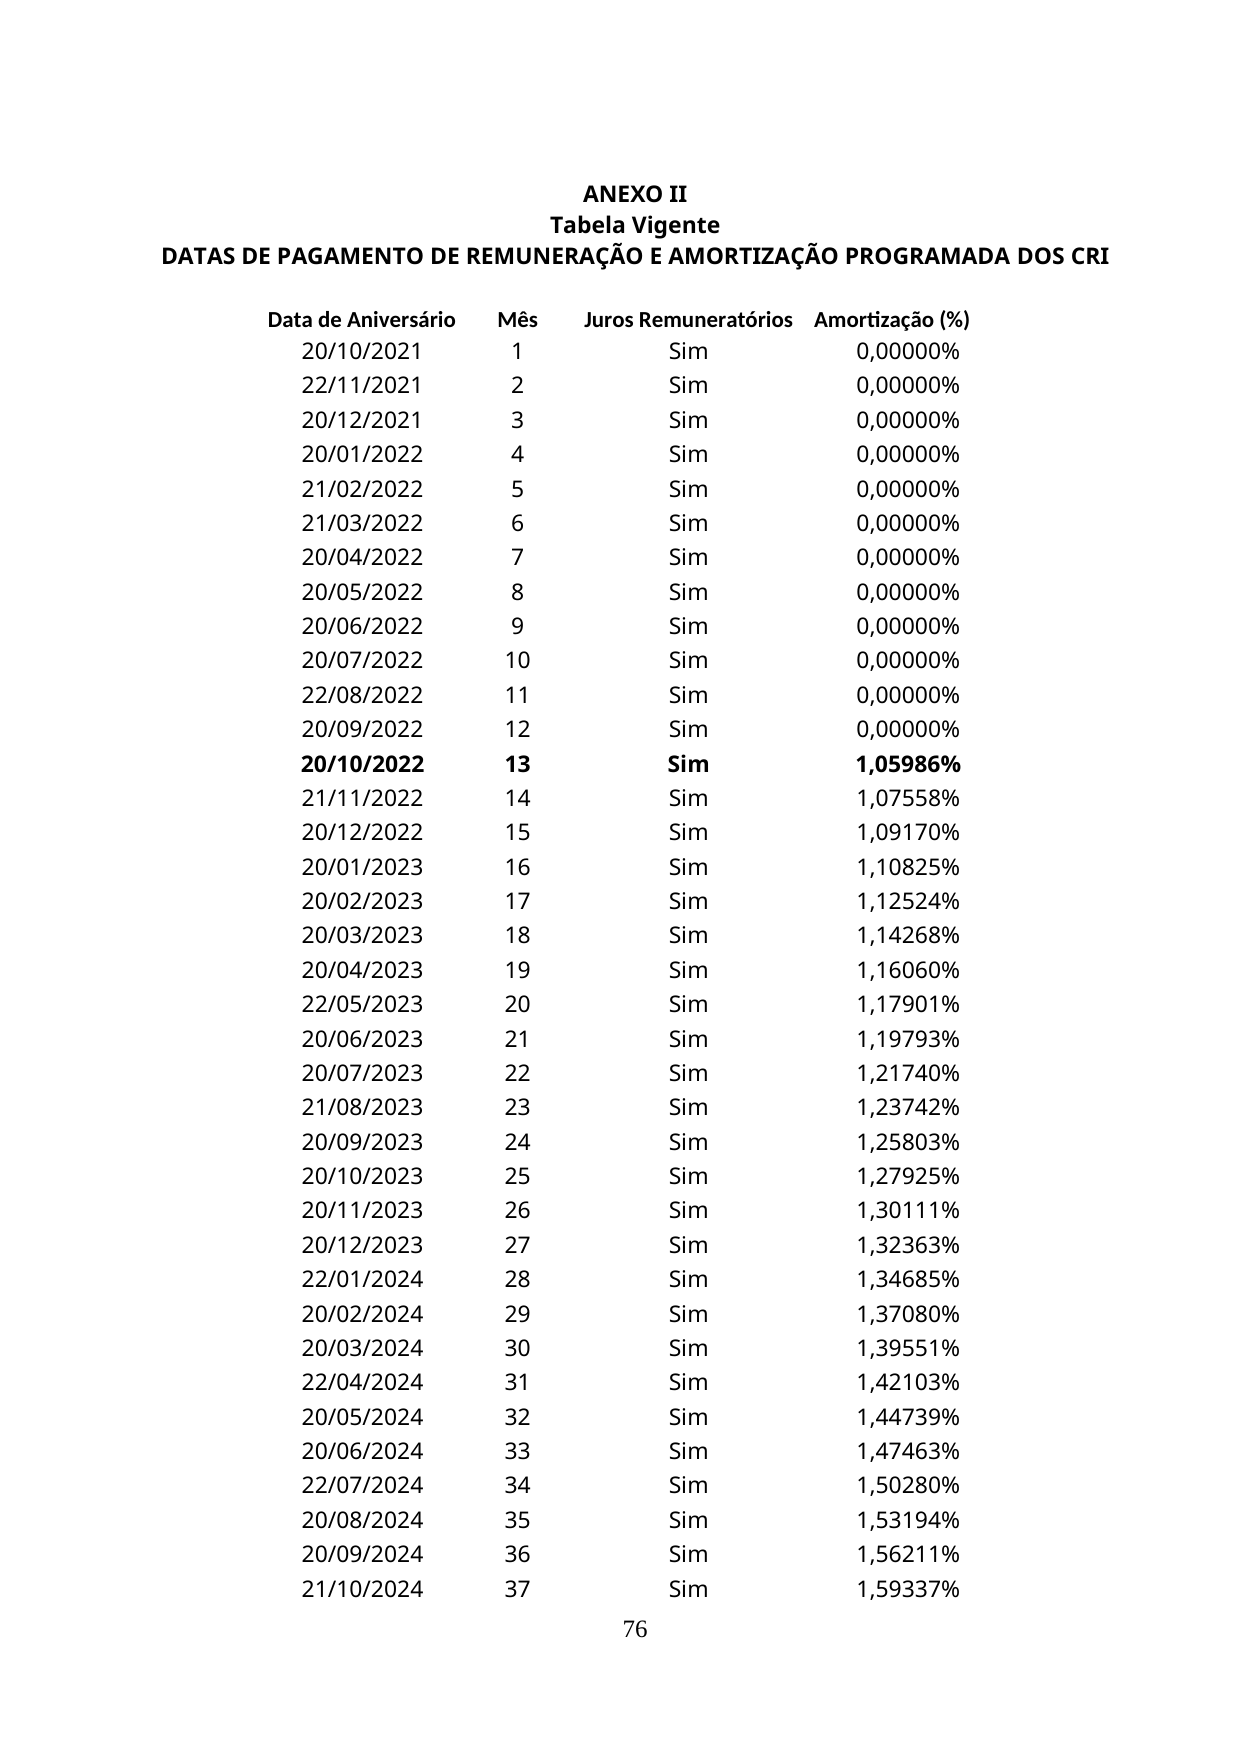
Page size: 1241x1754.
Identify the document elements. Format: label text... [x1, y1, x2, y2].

table_cell 1,47463% [807, 1434, 1009, 1468]
table_cell Sim [570, 1021, 807, 1055]
table_cell 10 [464, 643, 570, 677]
table_cell 1,12524% [807, 884, 1009, 918]
table_cell Sim [570, 884, 807, 918]
table_cell 1,50280% [807, 1468, 1009, 1502]
table_cell 34 [464, 1468, 570, 1502]
table_cell Sim [570, 712, 807, 746]
table_cell Sim [570, 815, 807, 849]
table_cell 21/11/2022 [260, 780, 464, 815]
table_cell Sim [570, 609, 807, 643]
table_cell 20/10/2023 [260, 1159, 464, 1193]
table_cell Sim [570, 1502, 807, 1537]
table_cell 0,00000% [807, 643, 1009, 677]
table_cell 24 [464, 1124, 570, 1158]
table_cell Sim [570, 1193, 807, 1227]
table_cell 22/05/2023 [260, 987, 464, 1021]
table_cell Sim [570, 471, 807, 505]
table_cell 20/10/2022 [260, 746, 464, 780]
table_cell 1,39551% [807, 1330, 1009, 1365]
table_cell Sim [570, 1434, 807, 1468]
table_cell 20/11/2023 [260, 1193, 464, 1227]
table_cell 22/01/2024 [260, 1262, 464, 1296]
table_cell 1,07558% [807, 780, 1009, 815]
table_cell Sim [570, 1090, 807, 1124]
table_header Amortização (%) [807, 302, 1009, 333]
table_cell 22/11/2021 [260, 368, 464, 402]
table_cell 0,00000% [807, 609, 1009, 643]
table_cell Sim [570, 987, 807, 1021]
table_cell 20/05/2022 [260, 574, 464, 608]
table_cell 20/06/2022 [260, 609, 464, 643]
table_cell 9 [464, 609, 570, 643]
table_cell 37 [464, 1571, 570, 1605]
table_cell Sim [570, 1399, 807, 1433]
table_cell 14 [464, 780, 570, 815]
table_cell 21/08/2023 [260, 1090, 464, 1124]
table_cell Sim [570, 540, 807, 574]
table_cell 1,23742% [807, 1090, 1009, 1124]
table_cell 20/09/2022 [260, 712, 464, 746]
table_cell 20/01/2022 [260, 437, 464, 471]
table_cell 32 [464, 1399, 570, 1433]
table_cell 20/03/2024 [260, 1330, 464, 1365]
table_cell 1,44739% [807, 1399, 1009, 1433]
table_cell Sim [570, 780, 807, 815]
table_cell Sim [570, 574, 807, 608]
table_cell 21 [464, 1021, 570, 1055]
table_cell 22/07/2024 [260, 1468, 464, 1502]
table_cell 1,19793% [807, 1021, 1009, 1055]
table_cell 0,00000% [807, 574, 1009, 608]
table_cell 20/06/2023 [260, 1021, 464, 1055]
table_cell 1 [464, 334, 570, 368]
table_cell Sim [570, 402, 807, 437]
table_cell Sim [570, 1365, 807, 1399]
table_cell Sim [570, 368, 807, 402]
table_cell 1,56211% [807, 1537, 1009, 1571]
table_cell 20/06/2024 [260, 1434, 464, 1468]
table_cell 35 [464, 1502, 570, 1537]
table_cell 1,30111% [807, 1193, 1009, 1227]
table_cell 5 [464, 471, 570, 505]
table_cell 20/12/2022 [260, 815, 464, 849]
table_cell 30 [464, 1330, 570, 1365]
text DATAS DE PAGAMENTO DE REMUNERAÇÃO E AMORTIZAÇÃO PROGRAMADA DOS CRI [148, 240, 1122, 271]
table_cell Sim [570, 643, 807, 677]
table_cell 13 [464, 746, 570, 780]
table_cell Sim [570, 677, 807, 712]
table_cell 20/02/2023 [260, 884, 464, 918]
table_cell 22 [464, 1055, 570, 1090]
table_cell 18 [464, 918, 570, 952]
table_cell 3 [464, 402, 570, 437]
table_cell 20/08/2024 [260, 1502, 464, 1537]
table_cell 1,14268% [807, 918, 1009, 952]
table_cell 0,00000% [807, 437, 1009, 471]
table_cell 22/08/2022 [260, 677, 464, 712]
table_cell 4 [464, 437, 570, 471]
table_cell 20/04/2022 [260, 540, 464, 574]
table_cell 0,00000% [807, 402, 1009, 437]
table_cell 1,27925% [807, 1159, 1009, 1193]
table_cell 20/03/2023 [260, 918, 464, 952]
table_cell 25 [464, 1159, 570, 1193]
table_cell 1,05986% [807, 746, 1009, 780]
table_cell 33 [464, 1434, 570, 1468]
table_cell 20/12/2023 [260, 1227, 464, 1262]
table_cell Sim [570, 849, 807, 883]
table_cell 0,00000% [807, 471, 1009, 505]
table_cell 20/07/2022 [260, 643, 464, 677]
table_cell 1,17901% [807, 987, 1009, 1021]
table_cell 20/07/2023 [260, 1055, 464, 1090]
table_cell 1,34685% [807, 1262, 1009, 1296]
table_cell 0,00000% [807, 677, 1009, 712]
table_cell 20/10/2021 [260, 334, 464, 368]
table_cell 2 [464, 368, 570, 402]
table_cell Sim [570, 952, 807, 987]
subtitle ANEXO II [148, 177, 1122, 208]
table_cell 0,00000% [807, 540, 1009, 574]
table_cell 20/01/2023 [260, 849, 464, 883]
table_cell Sim [570, 1124, 807, 1158]
table_cell Sim [570, 1159, 807, 1193]
table_header Mês [464, 302, 570, 333]
table_cell 29 [464, 1296, 570, 1330]
table_cell 20/12/2021 [260, 402, 464, 437]
table_cell 0,00000% [807, 334, 1009, 368]
table_cell 20/09/2024 [260, 1537, 464, 1571]
table_cell Sim [570, 1468, 807, 1502]
table_cell Sim [570, 1055, 807, 1090]
table_cell 1,16060% [807, 952, 1009, 987]
table_cell 1,37080% [807, 1296, 1009, 1330]
table_cell 20/09/2023 [260, 1124, 464, 1158]
table_cell 1,25803% [807, 1124, 1009, 1158]
table_cell 1,53194% [807, 1502, 1009, 1537]
table_cell 20/05/2024 [260, 1399, 464, 1433]
table_cell 12 [464, 712, 570, 746]
table_cell 1,32363% [807, 1227, 1009, 1262]
table_cell 7 [464, 540, 570, 574]
table_cell Sim [570, 1262, 807, 1296]
table_cell 15 [464, 815, 570, 849]
table_cell Sim [570, 1571, 807, 1605]
table_cell Sim [570, 334, 807, 368]
table_cell Sim [570, 437, 807, 471]
table_cell 20/04/2023 [260, 952, 464, 987]
table_cell Sim [570, 505, 807, 540]
table_cell 6 [464, 505, 570, 540]
table_cell Sim [570, 1227, 807, 1262]
table_cell 21/10/2024 [260, 1571, 464, 1605]
text Tabela Vigente [148, 208, 1122, 240]
table_cell 17 [464, 884, 570, 918]
table_cell 19 [464, 952, 570, 987]
table_cell 0,00000% [807, 368, 1009, 402]
table_cell 0,00000% [807, 505, 1009, 540]
table_header Data de Aniversário [260, 302, 464, 333]
table_cell Sim [570, 1296, 807, 1330]
table_cell 26 [464, 1193, 570, 1227]
table_cell 21/03/2022 [260, 505, 464, 540]
table_cell 22/04/2024 [260, 1365, 464, 1399]
table_cell 1,21740% [807, 1055, 1009, 1090]
table_cell 31 [464, 1365, 570, 1399]
table_cell 1,10825% [807, 849, 1009, 883]
table_cell 20/02/2024 [260, 1296, 464, 1330]
table_cell 8 [464, 574, 570, 608]
table_cell 16 [464, 849, 570, 883]
table_cell Sim [570, 746, 807, 780]
table_cell 1,59337% [807, 1571, 1009, 1605]
table_cell 1,09170% [807, 815, 1009, 849]
table_cell 23 [464, 1090, 570, 1124]
table_cell 28 [464, 1262, 570, 1296]
table_header Juros Remuneratórios [570, 302, 807, 333]
table_cell Sim [570, 1537, 807, 1571]
table_cell 20 [464, 987, 570, 1021]
table_cell 21/02/2022 [260, 471, 464, 505]
table_cell 1,42103% [807, 1365, 1009, 1399]
table_cell 11 [464, 677, 570, 712]
table_cell Sim [570, 1330, 807, 1365]
table_cell Sim [570, 918, 807, 952]
table_cell 0,00000% [807, 712, 1009, 746]
table_cell 36 [464, 1537, 570, 1571]
table_cell 27 [464, 1227, 570, 1262]
